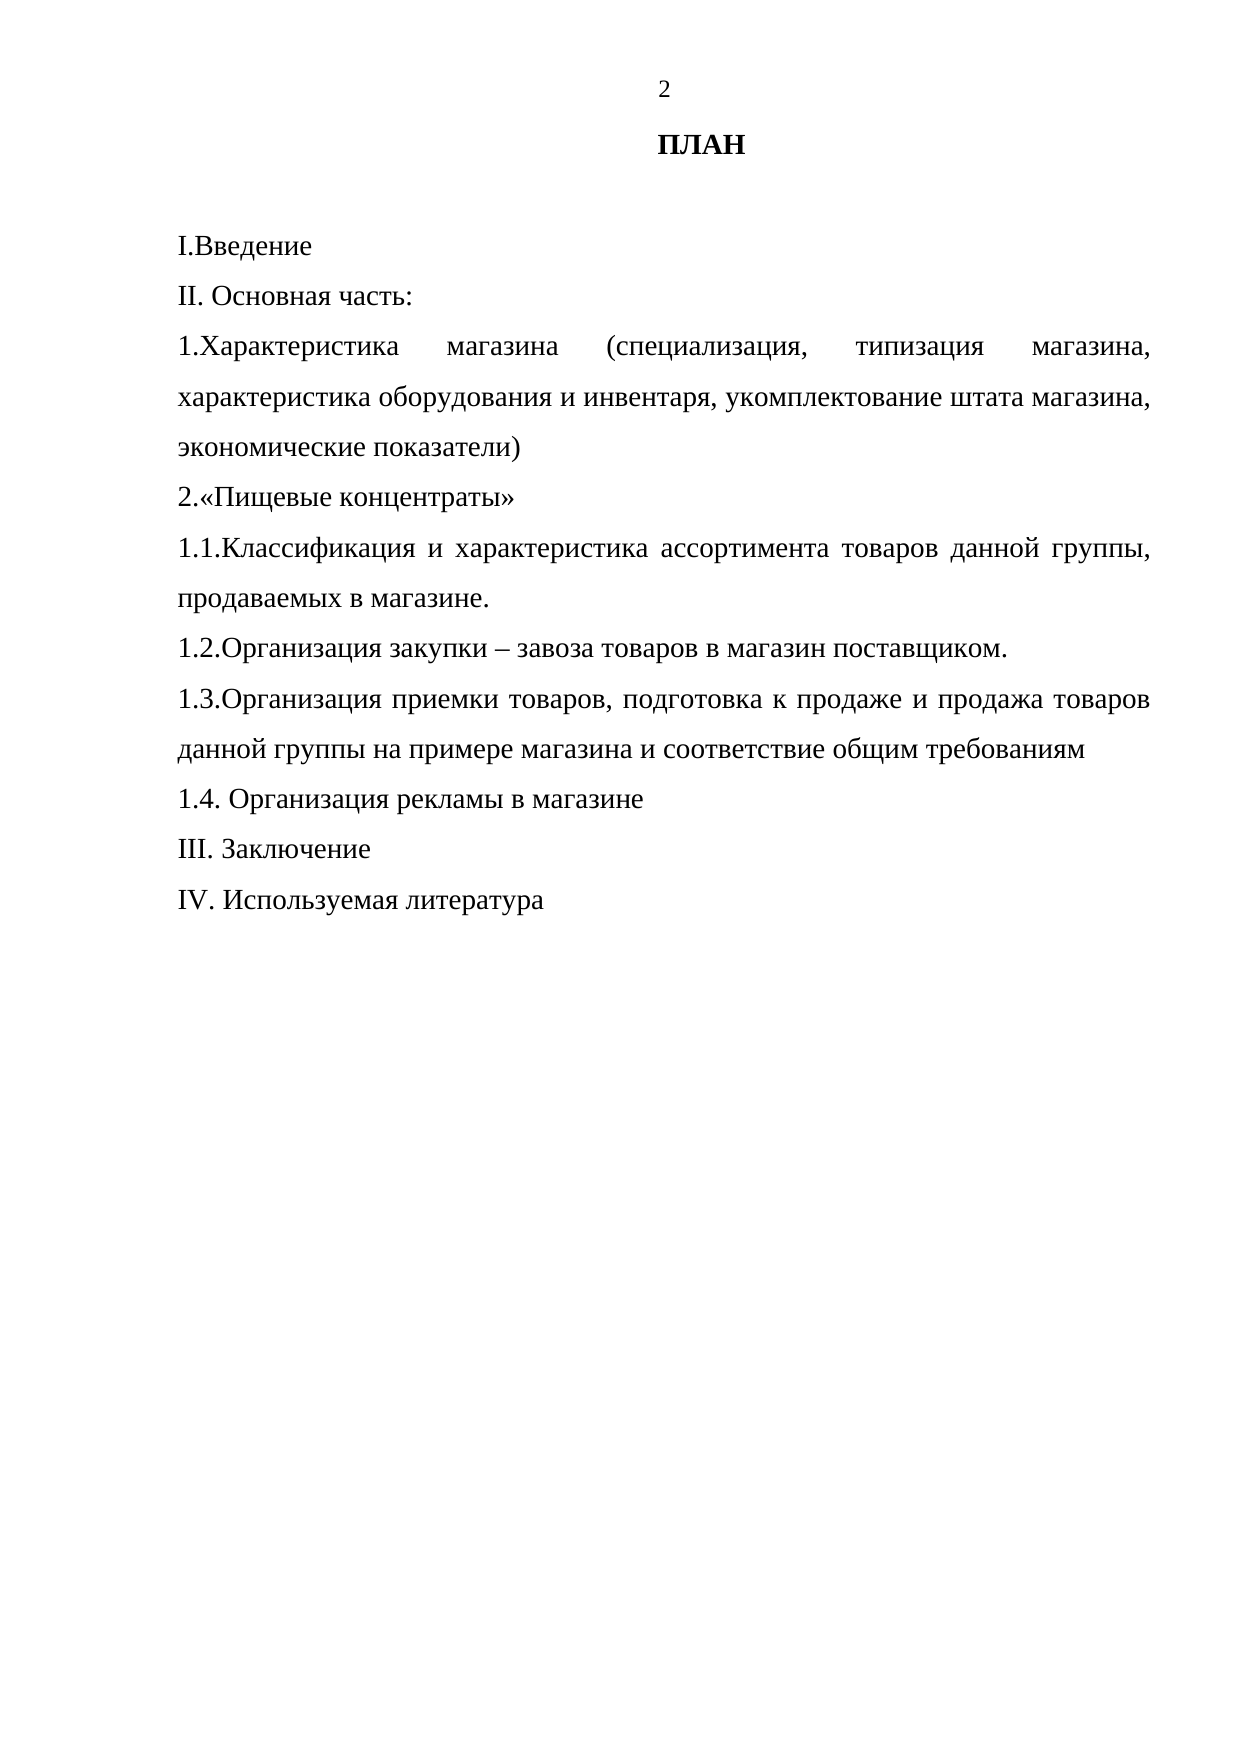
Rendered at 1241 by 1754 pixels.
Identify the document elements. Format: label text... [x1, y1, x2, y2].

text 1.3.Организация приемки товаров, подготовка к продаже и продажа товаров данной группы на примере магазина и соответствие общим требованиям [177, 681, 1152, 764]
text 1.1.Классификация и характеристика ассортимента товаров данной группы, продаваемых в магазине. [177, 530, 1152, 614]
text 1.Характеристика магазина (специализация, типизация магазина, характеристика оборудования и инвентаря, укомплектование штата магазина, экономические показатели) [177, 328, 1152, 463]
text ПЛАН [177, 127, 1152, 161]
text III. Заключение [177, 832, 1152, 865]
text 1.4. Организация рекламы в магазине [177, 781, 1152, 815]
text 1.2.Организация закупки – завоза товаров в магазин поставщиком. [177, 630, 1152, 664]
text 2.«Пищевые концентраты» [177, 479, 1152, 513]
text II. Основная часть: [177, 278, 1152, 312]
text I.Введение [177, 228, 1152, 261]
text IV. Используемая литература [177, 882, 1152, 916]
